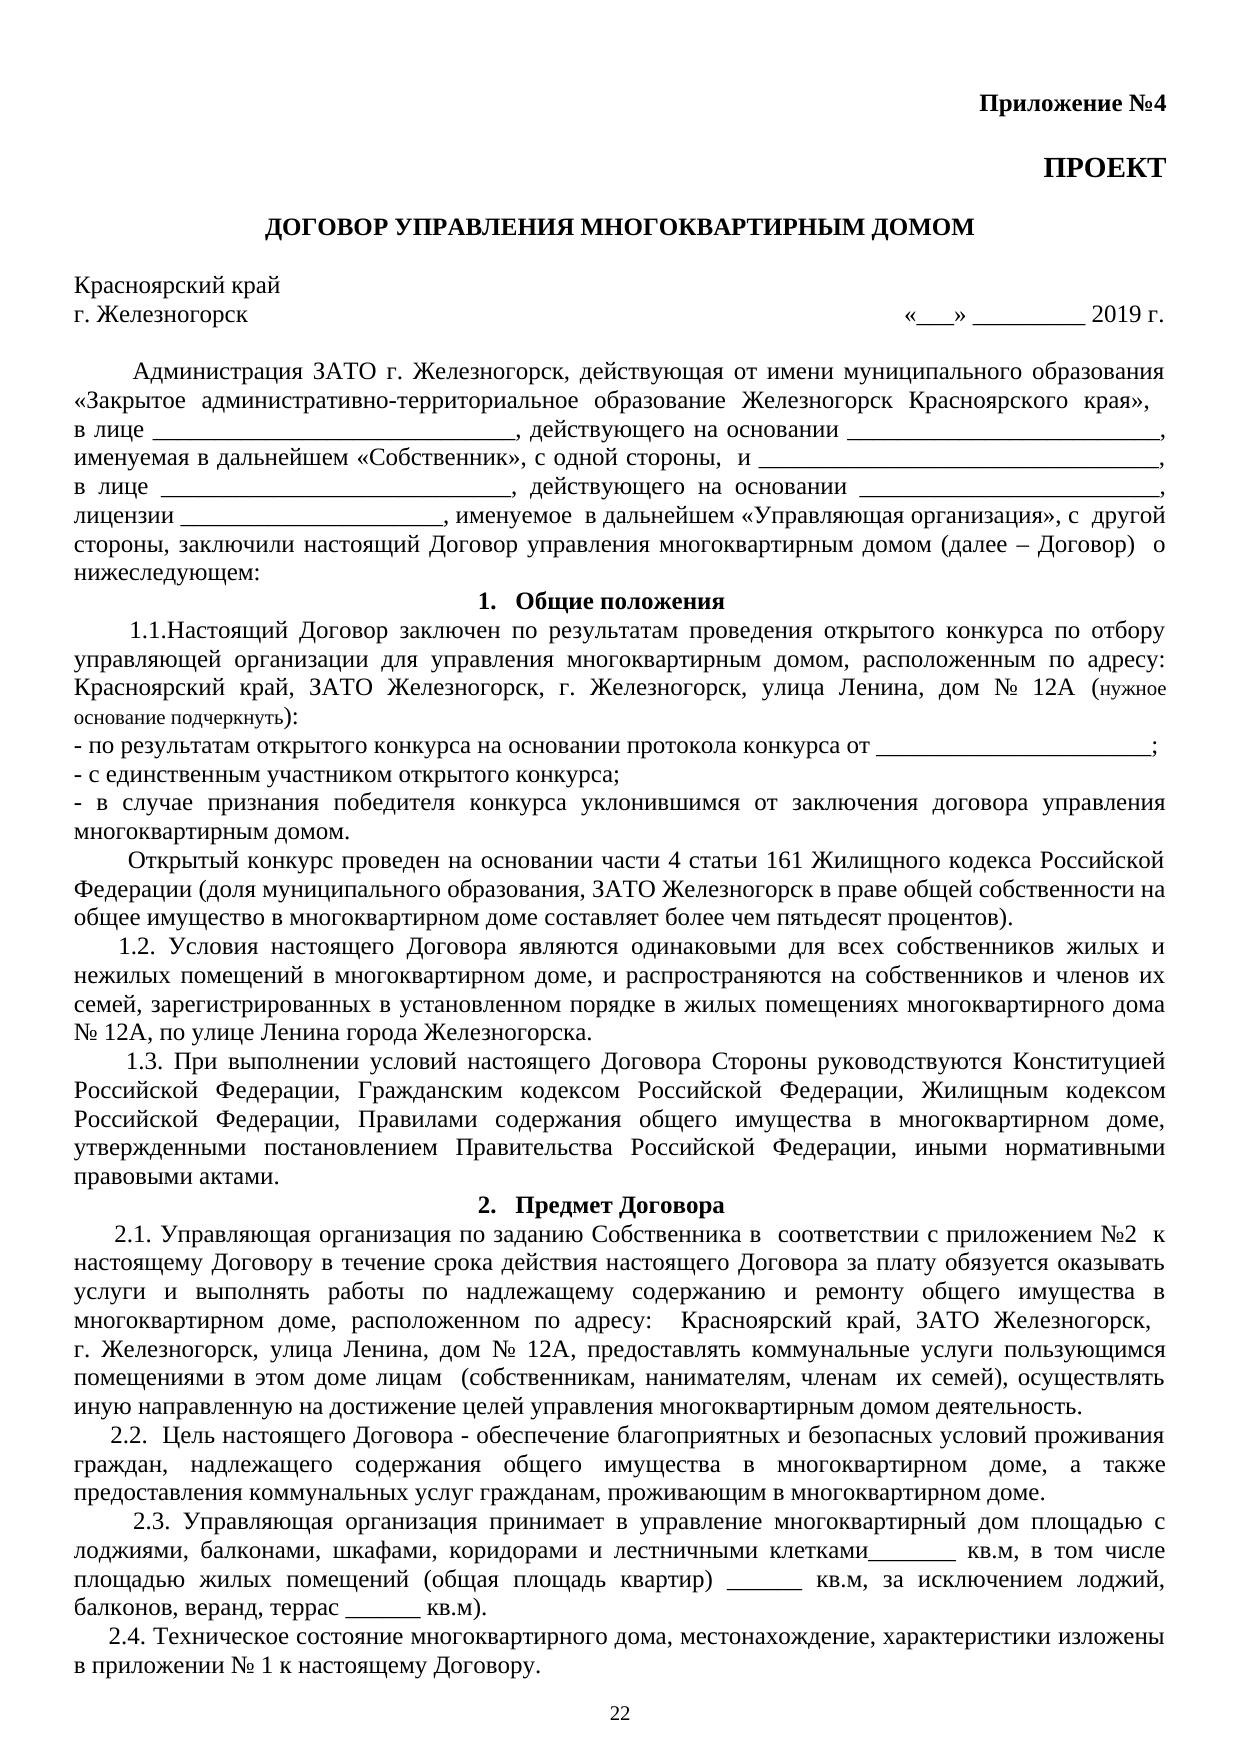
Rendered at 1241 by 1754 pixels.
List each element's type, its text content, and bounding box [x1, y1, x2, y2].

text 1.1.Настоящий Договор заключен по результатам проведения открытого конкурса по отбору управляющей организации для управления многоквартирным домом, расположенным по адресу: Красноярский край, ЗАТО Железногорск, г. Железногорск, улица Ленина, дом № 12А (нужное основание подчеркнуть): [74, 615, 1166, 730]
text - в случае признания победителя конкурса уклонившимся от заключения договора управления многоквартирным домом. [74, 787, 1166, 845]
text 2.4. Техническое состояние многоквартирного дома, местонахождение, характеристики изложены в приложении № 1 к настоящему Договору. [74, 1621, 1166, 1679]
text Договор управления многоквартирным домом [74, 212, 1166, 241]
text 2.3. Управляющая организация принимает в управление многоквартирный дом площадью с лоджиями, балконами, шкафами, коридорами и лестничными клетками_______ кв.м, в том числе площадью жилых помещений (общая площадь квартир) ______ кв.м, за исключением лоджий, балконов, веранд, террас ______ кв.м). [74, 1506, 1166, 1621]
text Приложение №4 [74, 88, 1166, 117]
text Администрация ЗАТО г. Железногорск, действующая от имени муниципального образования «Закрытое административно-территориальное образование Железногорск Красноярского края», в лице _____________________________, действующего на основании _________________________, именуемая в дальнейшем «Собственник», с одной стороны, и ________________________________, в лице ____________________________, действующего на основании ________________________, лицензии _____________________, именуемое в дальнейшем «Управляющая организация», с другой стороны, заключили настоящий Договор управления многоквартирным домом (далее – Договор) о нижеследующем: [74, 356, 1166, 586]
text Красноярский край [74, 270, 1166, 299]
text 2.1. Управляющая организация по заданию Собственника в соответствии с приложением №2 к настоящему Договору в течение срока действия настоящего Договора за плату обязуется оказывать услуги и выполнять работы по надлежащему содержанию и ремонту общего имущества в многоквартирном доме, расположенном по адресу: Красноярский край, ЗАТО Железногорск, г. Железногорск, улица Ленина, дом № 12А, предоставлять коммунальные услуги пользующимся помещениями в этом доме лицам (собственникам, нанимателям, членам их семей), осуществлять иную направленную на достижение целей управления многоквартирным домом деятельность. [74, 1219, 1166, 1420]
text - по результатам открытого конкурса на основании протокола конкурса от ______________________; [74, 730, 1166, 759]
text 1.2. Условия настоящего Договора являются одинаковыми для всех собственников жилых и нежилых помещений в многоквартирном доме, и распространяются на собственников и членов их семей, зарегистрированных в установленном порядке в жилых помещениях многоквартирного дома № 12А, по улице Ленина города Железногорска. [74, 931, 1166, 1046]
text г. Железногорск «___» _________ 2019 г. [74, 299, 1166, 327]
text 1.3. При выполнении условий настоящего Договора Стороны руководствуются Конституцией Российской Федерации, Гражданским кодексом Российской Федерации, Жилищным кодексом Российской Федерации, Правилами содержания общего имущества в многоквартирном доме, утвержденными постановлением Правительства Российской Федерации, иными нормативными правовыми актами. [74, 1046, 1166, 1190]
list Предмет Договора [36, 1190, 1166, 1219]
text - с единственным участником открытого конкурса; [74, 759, 1166, 787]
text ПРОЕКТ [74, 150, 1166, 184]
text Открытый конкурс проведен на основании части 4 статьи 161 Жилищного кодекса Российской Федерации (доля муниципального образования, ЗАТО Железногорск в праве общей собственности на общее имущество в многоквартирном доме составляет более чем пятьдесят процентов). [74, 845, 1166, 931]
text 2.2. Цель настоящего Договора - обеспечение благоприятных и безопасных условий проживания граждан, надлежащего содержания общего имущества в многоквартирном доме, а также предоставления коммунальных услуг гражданам, проживающим в многоквартирном доме. [74, 1420, 1166, 1506]
list Общие положения [36, 586, 1166, 615]
